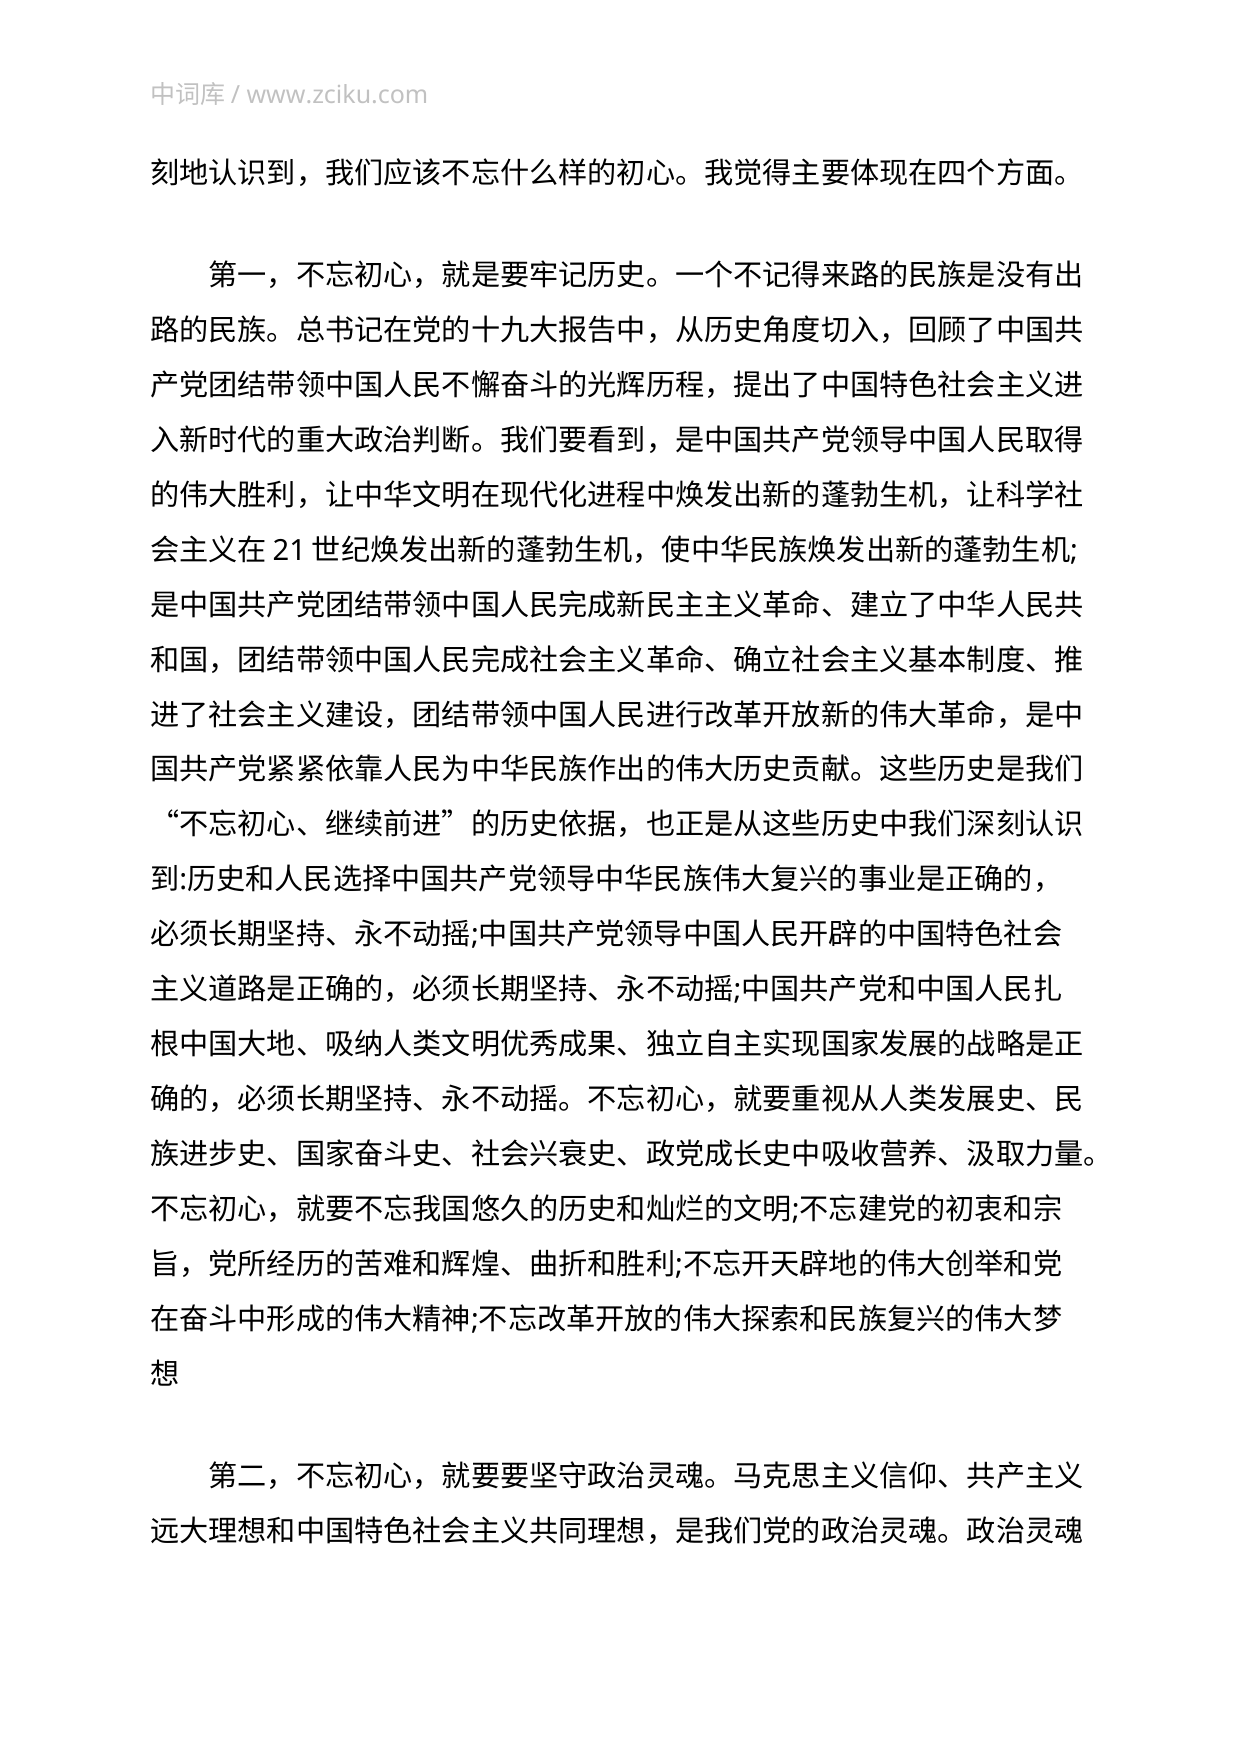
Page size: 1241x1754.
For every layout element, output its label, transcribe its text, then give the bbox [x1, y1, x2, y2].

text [150, 1452, 1090, 1549]
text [150, 150, 1090, 192]
text 第一，不忘初心，就是要牢记历史。一个不记得来路的民族是没有出路的民族。总书记在党的十九大报告中，从历史角度切入，回顾了中国共产党团结带领中国人民不懈奋斗的光辉历程，提出了中国特色社会主义进入新时代的重大政治判断。我们要看到，是中国共产党领导中国人民取得的伟大胜利，让中华文明在现代化进程中焕发出新的蓬勃生机，让科学社会主义在21世纪焕发出新的蓬勃生机，使中华民族焕发出新的蓬勃生机;是中国共产党团结带领中国人民完成新民主主义革命、建立了中华人民共和国，团结带领中国人民完成社会主义革命、确立社会主义基本制度、推进了社会主义建设，团结带领中国人民进行改革开放新的伟大革命，是中国共产党紧紧依靠人民为中华民族作出的伟大历史贡献。这些历史是我们“不忘初心、继续前进”的历史依据，也正是从这些历史中我们深刻认识到:历史和人民选择中国共产党领导中华民族伟大复兴的事业是正确的，必须长期坚持、永不动摇;中国共产党领导中国人民开辟的中国特色社会主义道路是正确的，必须长期坚持、永不动摇;中国共产党和中国人民扎根中国大地、吸纳人类文明优秀成果、独立自主实现国家发展的战略是正确的，必须长期坚持、永不动摇。不忘初心，就要重视从人类发展史、民族进步史、国家奋斗史、社会兴衰史、政党成长史中吸收营养、汲取力量。不忘初心，就要不忘我国悠久的历史和灿烂的文明;不忘建党的初衷和宗旨，党所经历的苦难和辉煌、曲折和胜利;不忘开天辟地的伟大创举和党在奋斗中形成的伟大精神;不忘改革开放的伟大探索和民族复兴的伟大梦想 [150, 252, 1090, 1393]
